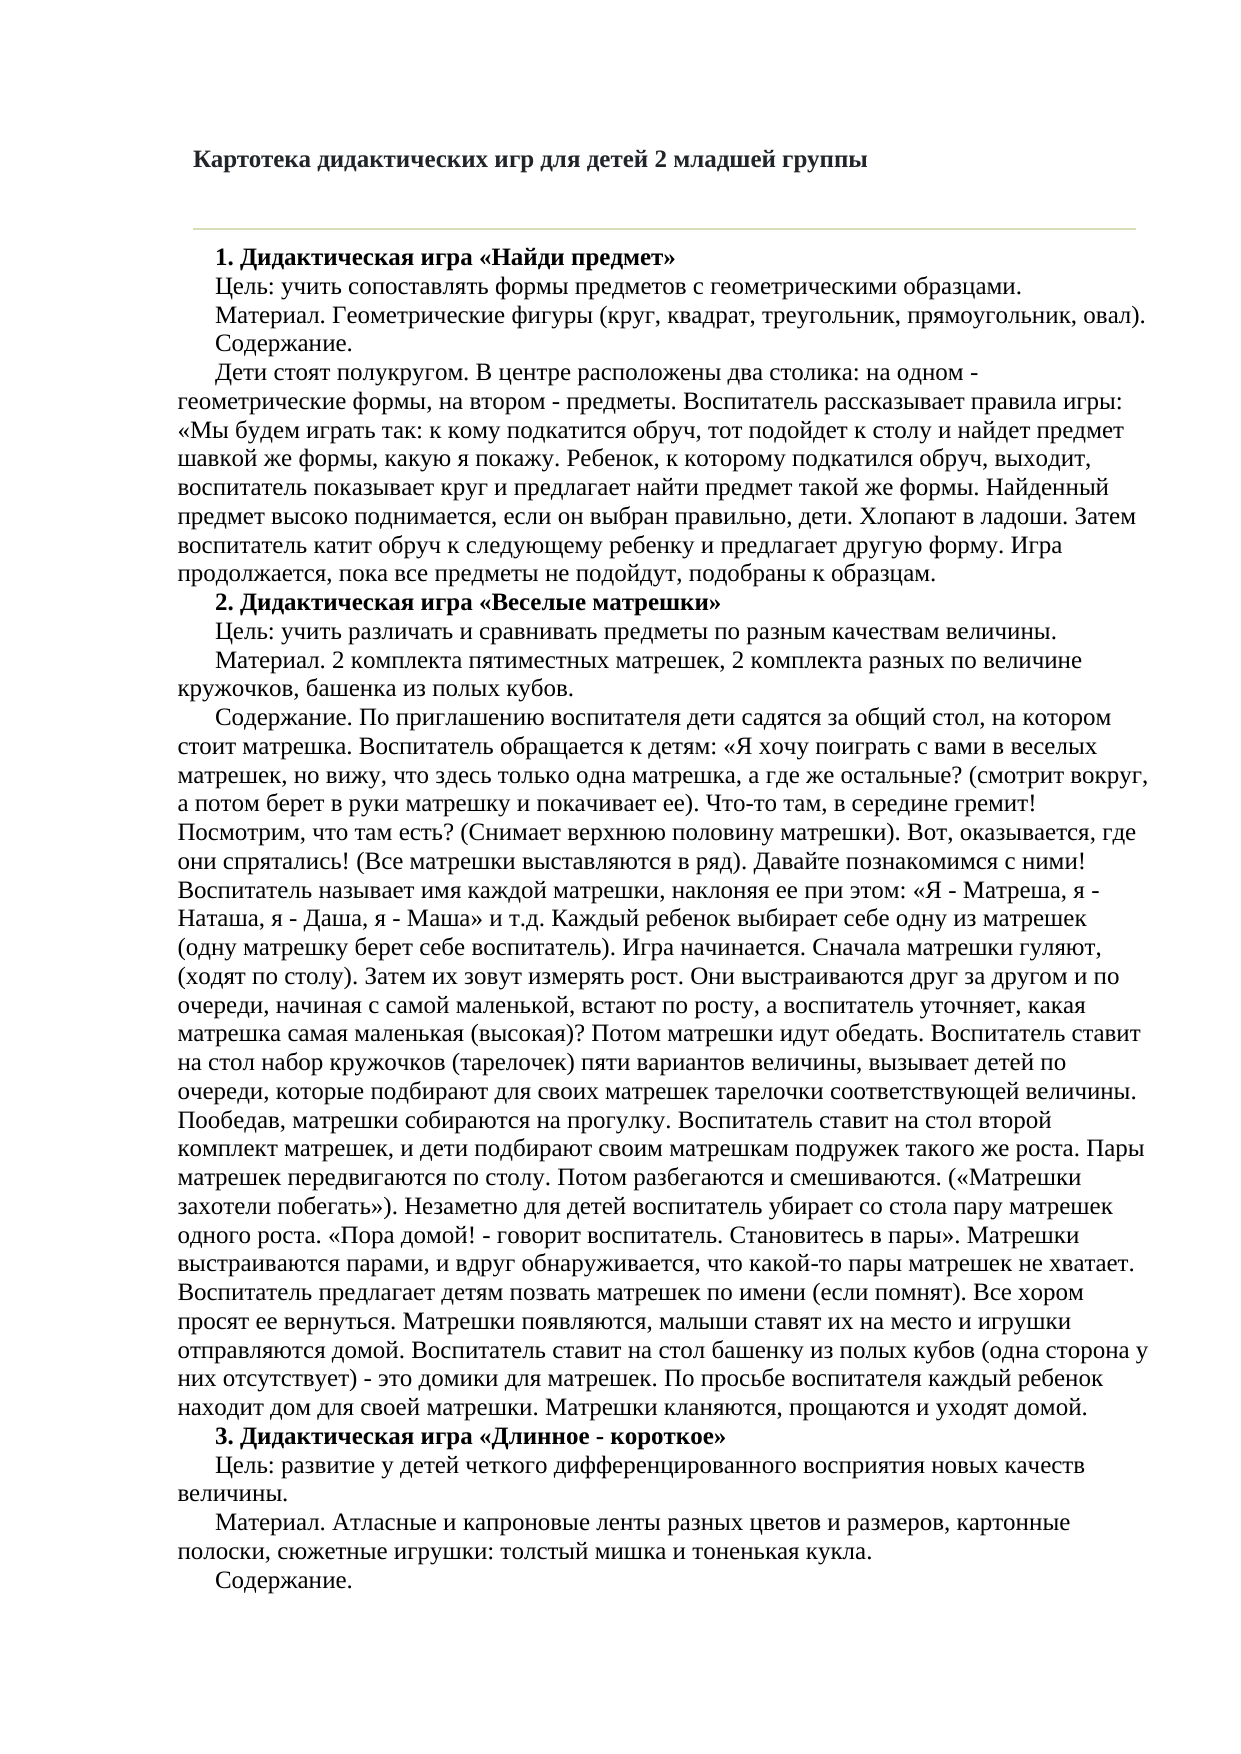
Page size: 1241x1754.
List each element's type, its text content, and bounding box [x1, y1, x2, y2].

text Картотека дидактических игр для детей 2 младшей группы [193, 118, 1136, 228]
text Дети стоят полукругом. В центре расположены два столика: на одном - геометрические формы, на втором - предметы. Воспитатель рассказывает правила игры: «Мы будем играть так: к кому подкатится обруч, тот подойдет к столу и найдет предмет шавкой же формы, какую я покажу. Ребенок, к которому подкатился обруч, выходит, воспитатель показывает круг и предлагает найти предмет такой же формы. Найденный предмет высоко поднимается, если он выбран правильно, дети. Хлопают в ладоши. Затем воспитатель катит обруч к следующему ребенку и предлагает другую форму. Игра продолжается, пока все предметы не подойдут, подобраны к образцам. [177, 357, 1152, 587]
text Содержание. [177, 1565, 1152, 1593]
text Цель: учить различать и сравнивать предметы по разным качествам величины. [177, 616, 1152, 645]
text 3. Дидактическая игра «Длинное - короткое» [177, 1421, 1152, 1450]
text Материал. Атласные и капроновые ленты разных цветов и размеров, картонные полоски, сюжетные игрушки: толстый мишка и тоненькая кукла. [177, 1507, 1152, 1565]
text Содержание. По приглашению воспитателя дети садятся за общий стол, на котором стоит матрешка. Воспитатель обращается к детям: «Я хочу поиграть с вами в веселых матрешек, но вижу, что здесь только одна матрешка, а где же остальные? (смотрит вокруг, а потом берет в руки матрешку и покачивает ее). Что-то там, в середине гремит! Посмотрим, что там есть? (Снимает верхнюю половину матрешки). Вот, оказывается, где они спрятались! (Все матрешки выставляются в ряд). Давайте познакомимся с ними! Воспитатель называет имя каждой матрешки, наклоняя ее при этом: «Я - Матреша, я - Наташа, я - Даша, я - Маша» и т.д. Каждый ребенок выбирает себе одну из матрешек (одну матрешку берет себе воспитатель). Игра начинается. Сначала матрешки гуляют, (ходят по столу). Затем их зовут измерять рост. Они выстраиваются друг за другом и по очереди, начиная с самой маленькой, встают по росту, а воспитатель уточняет, какая матрешка самая маленькая (высокая)? Потом матрешки идут обедать. Воспитатель ставит на стол набор кружочков (тарелочек) пяти вариантов величины, вызывает детей по очереди, которые подбирают для своих матрешек тарелочки соответствующей величины. Пообедав, матрешки собираются на прогулку. Воспитатель ставит на стол второй комплект матрешек, и дети подбирают своим матрешкам подружек такого же роста. Пары матрешек передвигаются по столу. Потом разбегаются и смешиваются. («Матрешки захотели побегать»). Незаметно для детей воспитатель убирает со стола пару матрешек одного роста. «Пора домой! - говорит воспитатель. Становитесь в пары». Матрешки выстраиваются парами, и вдруг обнаруживается, что какой-то пары матрешек не хватает. Воспитатель предлагает детям позвать матрешек по имени (если помнят). Все хором просят ее вернуться. Матрешки появляются, малыши ставят их на место и игрушки отправляются домой. Воспитатель ставит на стол башенку из полых кубов (одна сторона у них отсутствует) - это домики для матрешек. По просьбе воспитателя каждый ребенок находит дом для своей матрешки. Матрешки кланяются, прощаются и уходят домой. [177, 702, 1152, 1421]
text Содержание. [177, 328, 1152, 357]
text Материал. Геометрические фигуры (круг, квадрат, треугольник, прямоугольник, овал). [177, 300, 1152, 328]
text Цель: учить сопоставлять формы предметов с геометрическими образцами. [177, 271, 1152, 300]
text 1. Дидактическая игра «Найди предмет» [177, 242, 1152, 271]
text Материал. 2 комплекта пятиместных матрешек, 2 комплекта разных по величине кружочков, башенка из полых кубов. [177, 645, 1152, 702]
text 2. Дидактическая игра «Веселые матрешки» [177, 587, 1152, 616]
text Цель: развитие у детей четкого дифференцированного восприятия новых качеств величины. [177, 1450, 1152, 1507]
